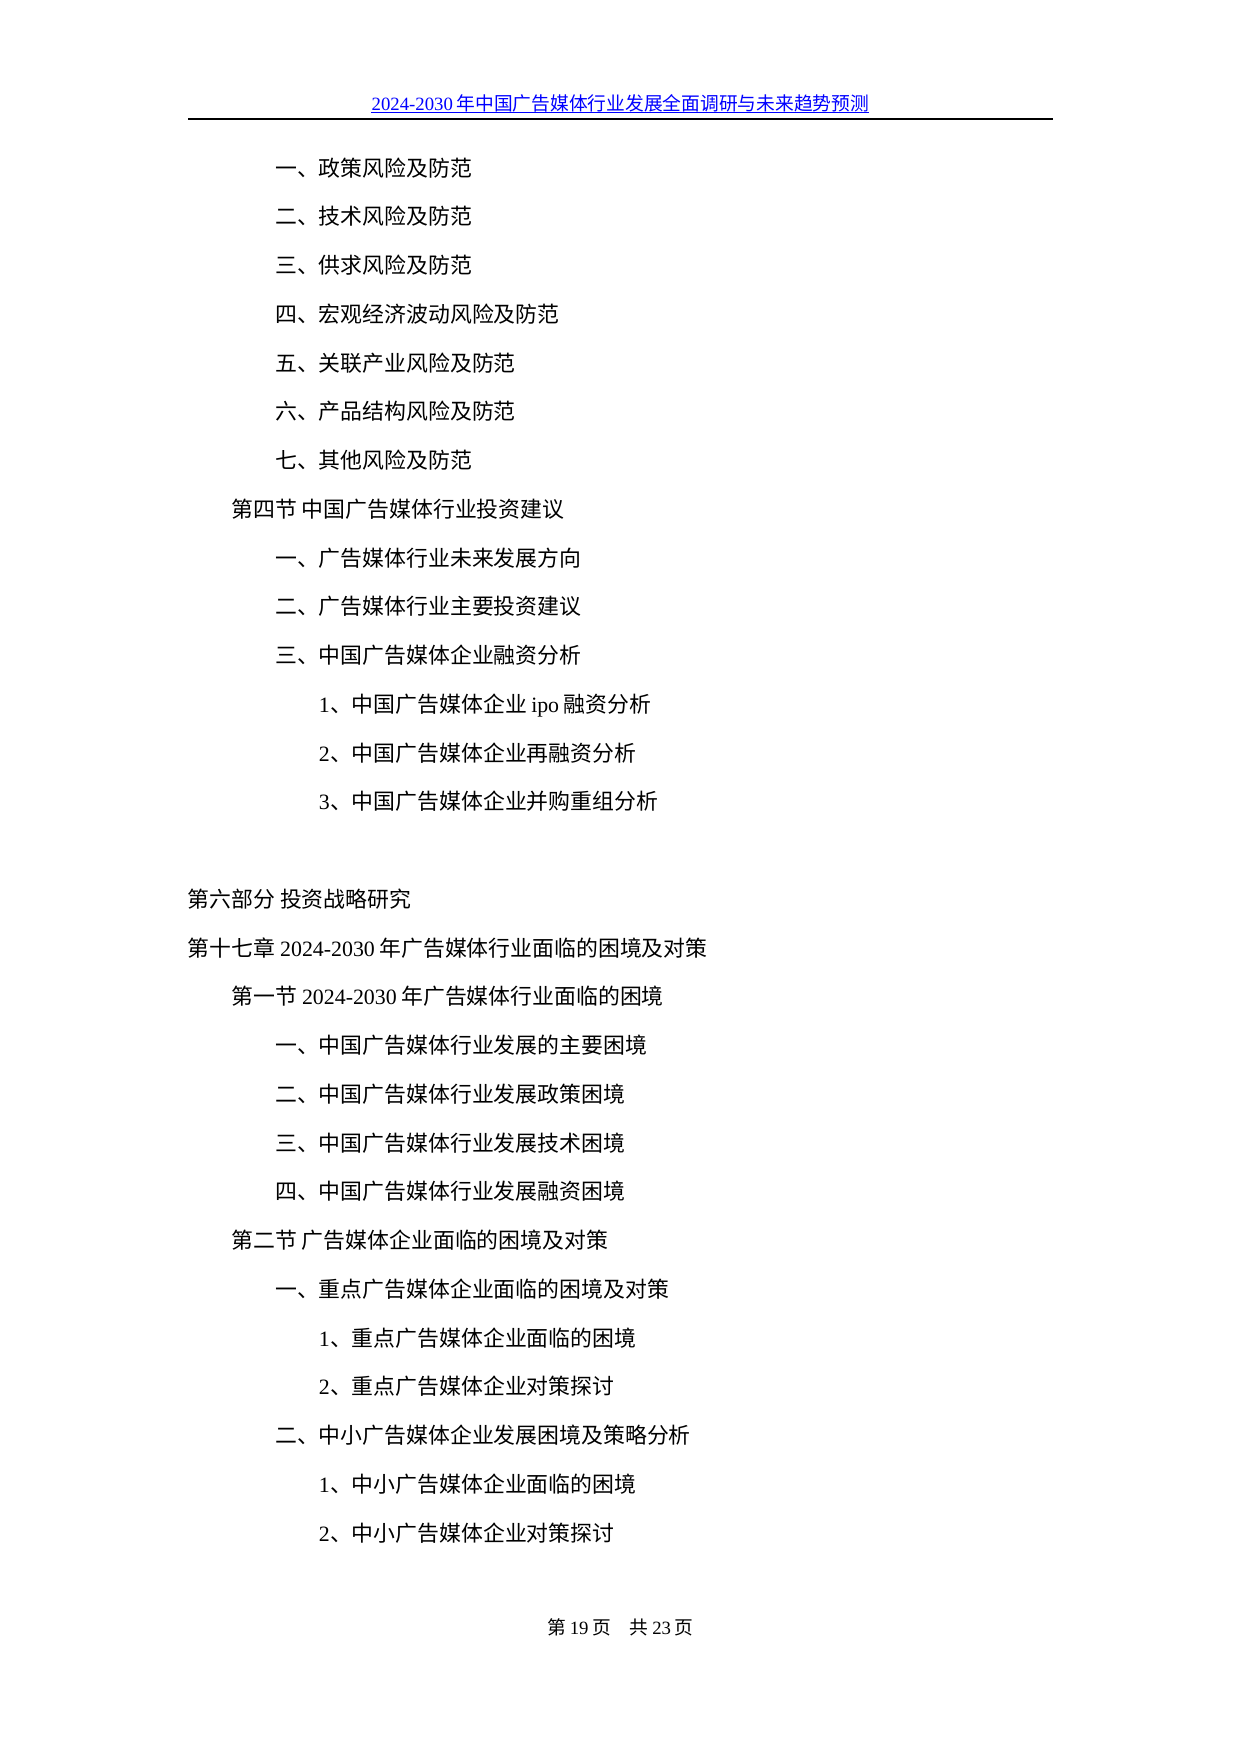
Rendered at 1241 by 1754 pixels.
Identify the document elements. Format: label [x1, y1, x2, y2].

text [187, 150, 1053, 1548]
